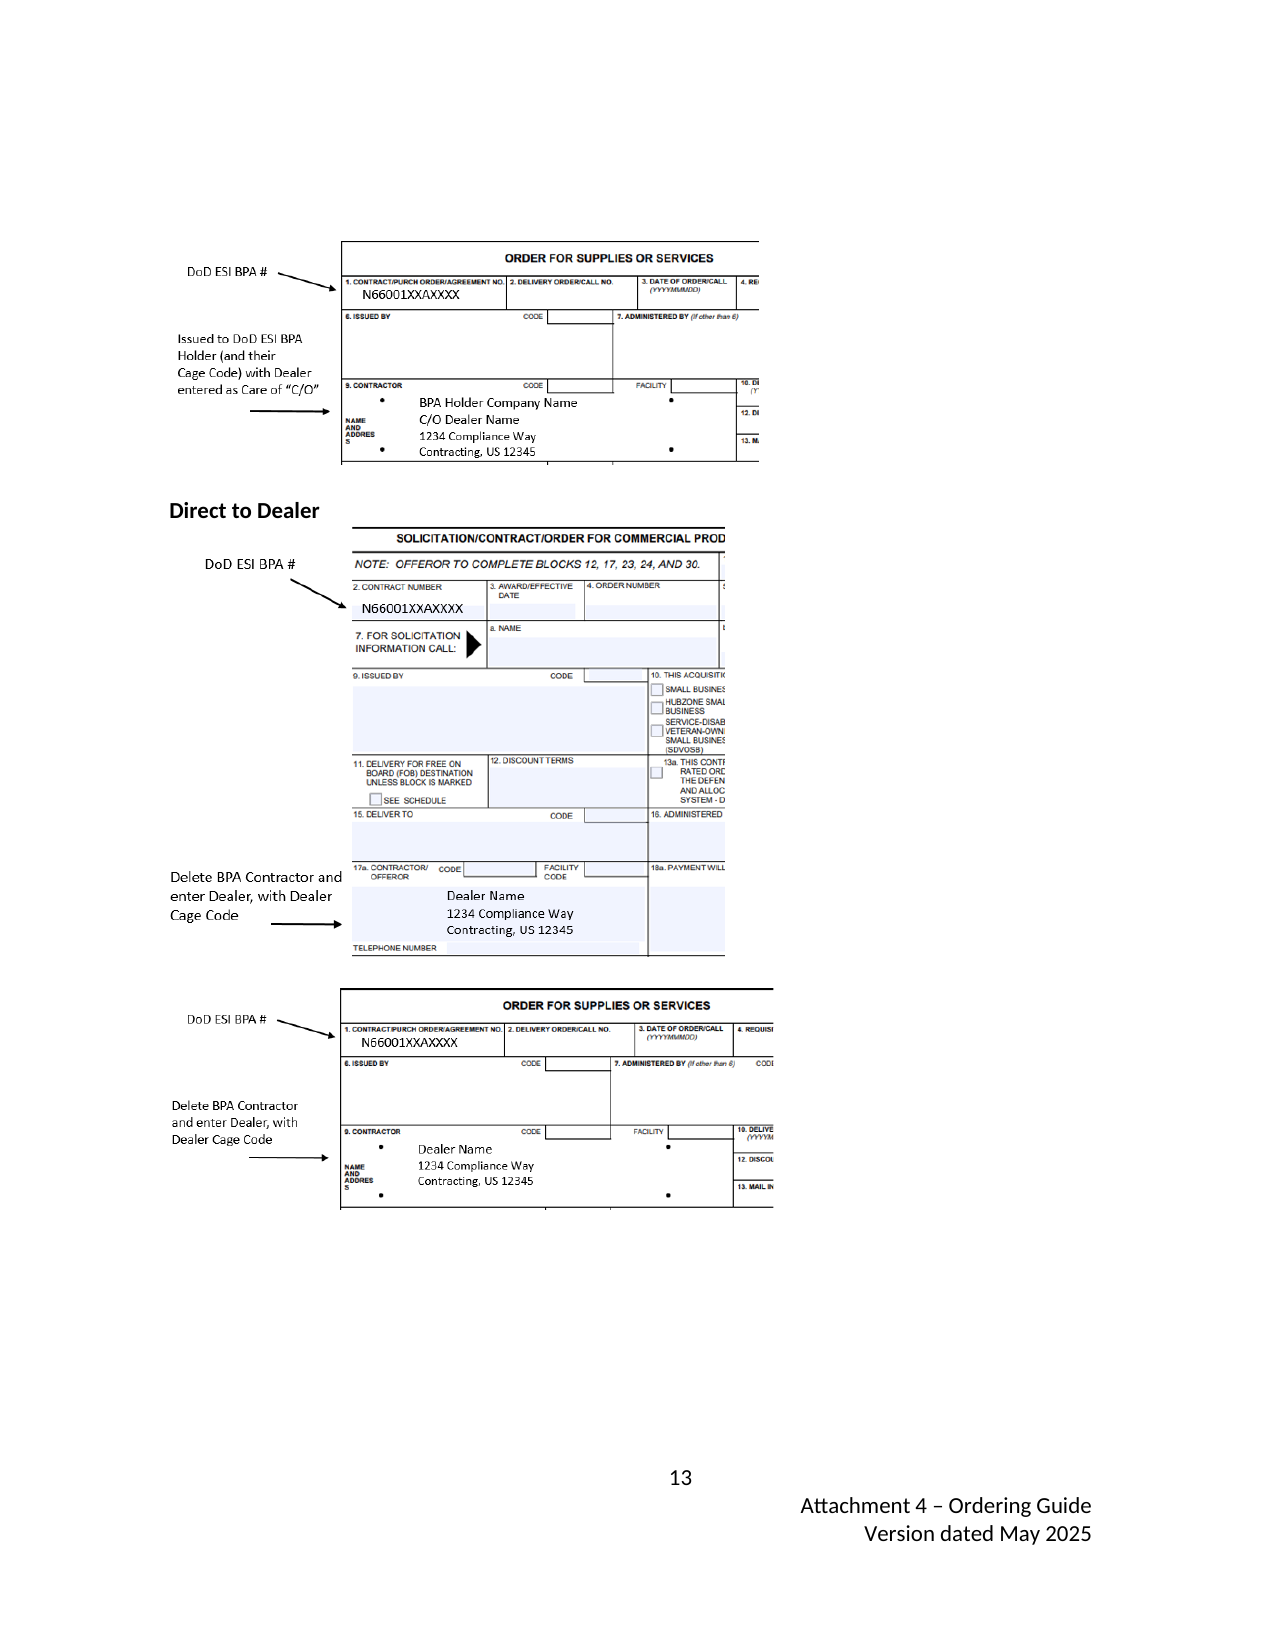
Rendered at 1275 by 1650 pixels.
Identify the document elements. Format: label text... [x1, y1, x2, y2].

picture [169, 233, 759, 469]
picture [169, 987, 774, 1210]
text Direct to Dealer [169, 496, 1243, 524]
picture [169, 524, 727, 960]
